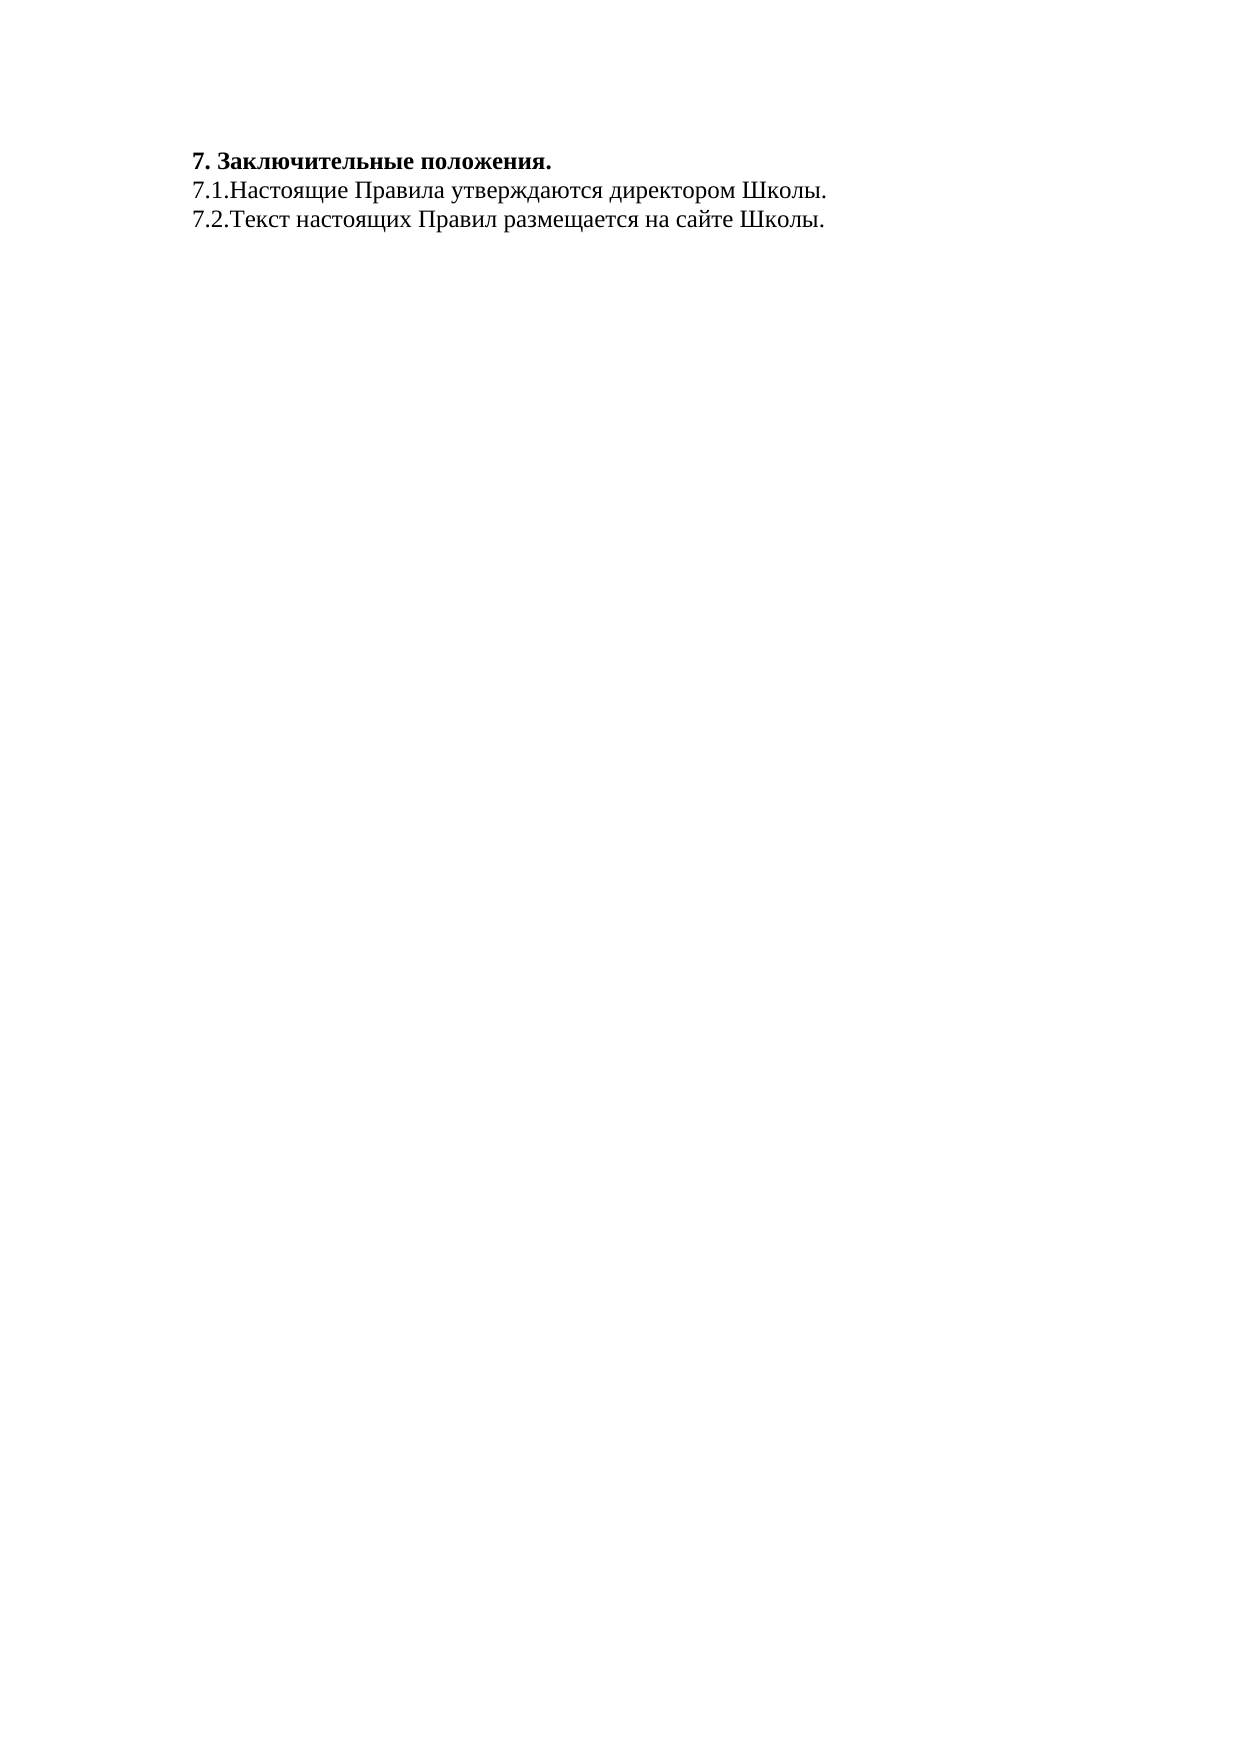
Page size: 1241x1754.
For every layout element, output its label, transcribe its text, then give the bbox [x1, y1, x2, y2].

text 7.2.Текст настоящих Правил размещается на сайте Школы. [118, 204, 1152, 232]
text 7. Заключительные положения. [118, 146, 1152, 175]
text 7.1.Настоящие Правила утверждаются директором Школы. [118, 175, 1152, 204]
